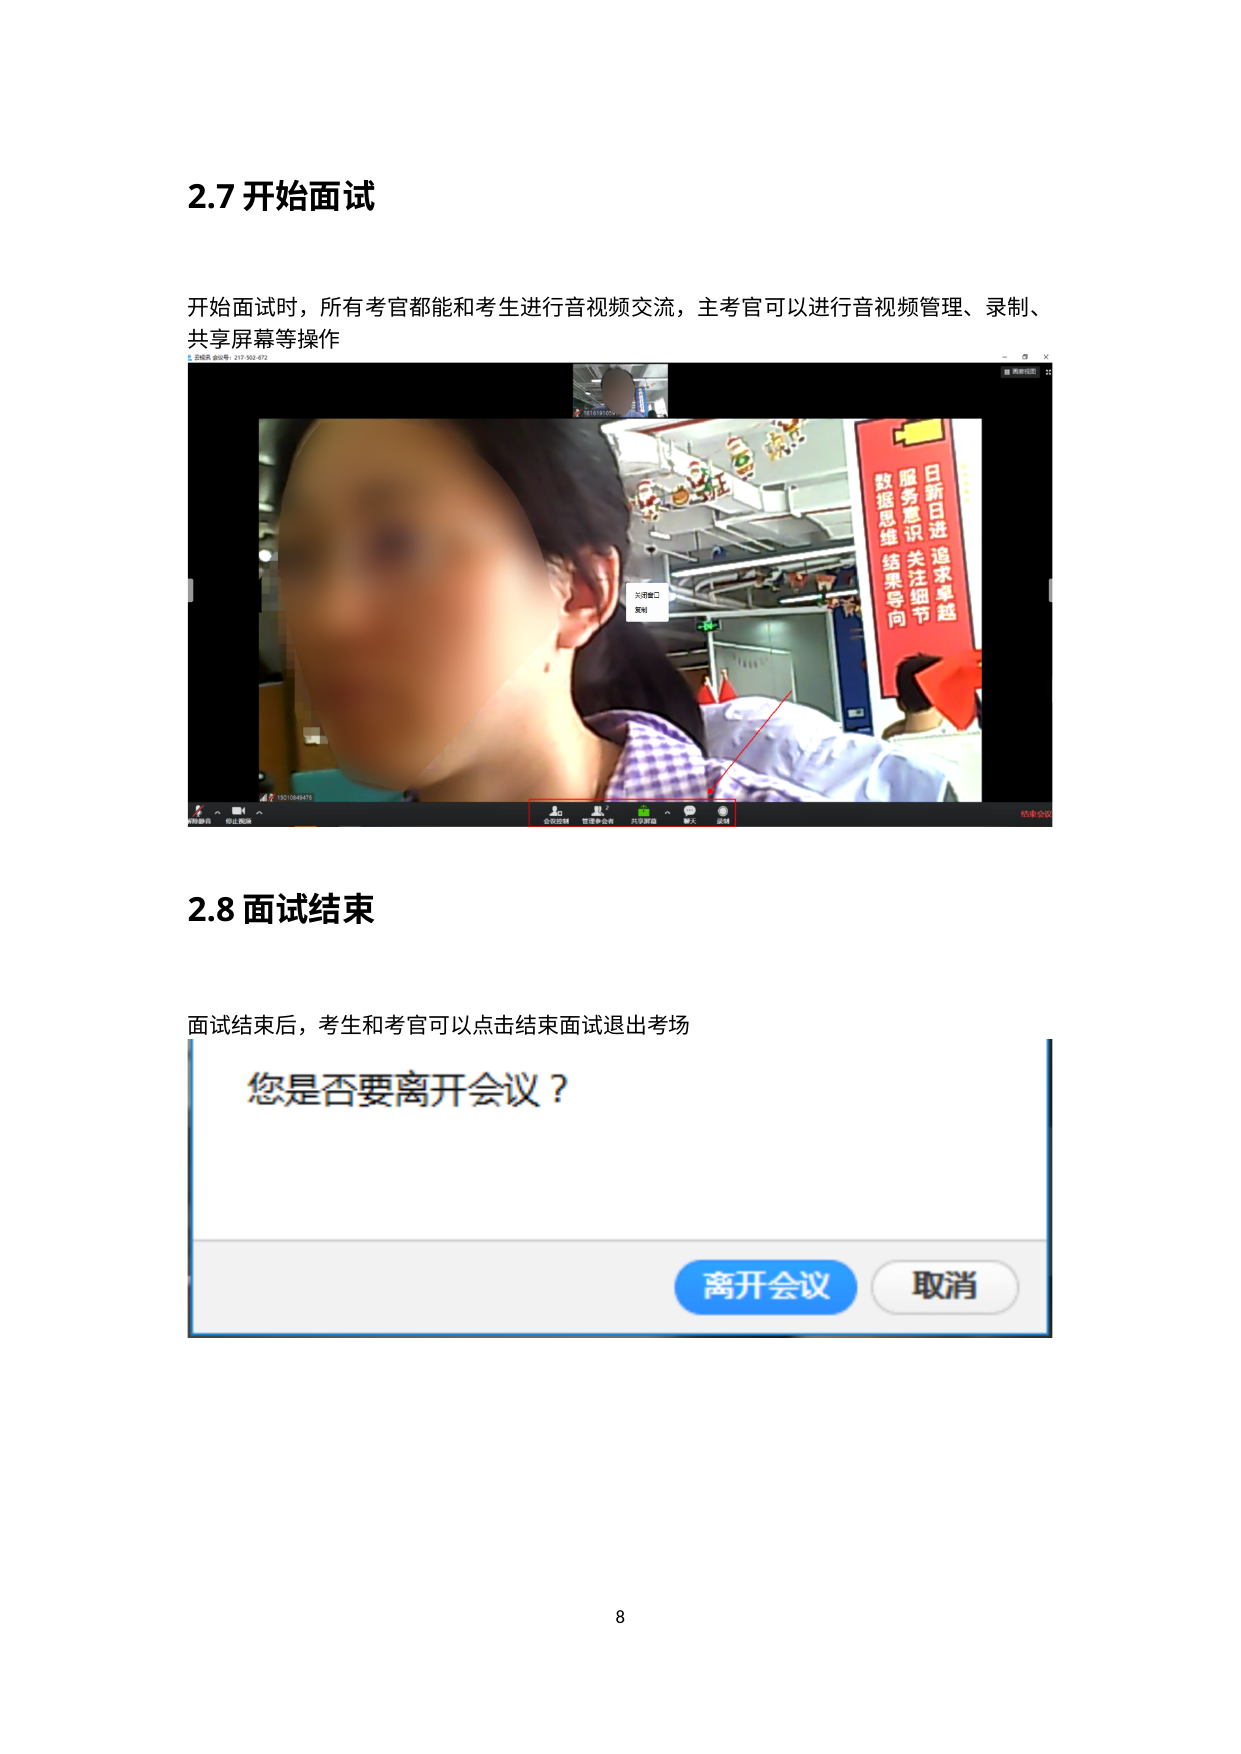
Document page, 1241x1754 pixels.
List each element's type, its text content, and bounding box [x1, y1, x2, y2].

picture [187, 1039, 1053, 1338]
text 开始面试时，所有考官都能和考生进行音视频交流，主考官可以进行音视频管理、录制、共享屏幕等操作 [187, 289, 1053, 354]
subtitle 2.7开始面试 [187, 162, 1053, 227]
picture [187, 354, 1053, 827]
text 面试结束后，考生和考官可以点击结束面试退出考场 [187, 1007, 1053, 1039]
subtitle 2.8面试结束 [187, 874, 1053, 939]
